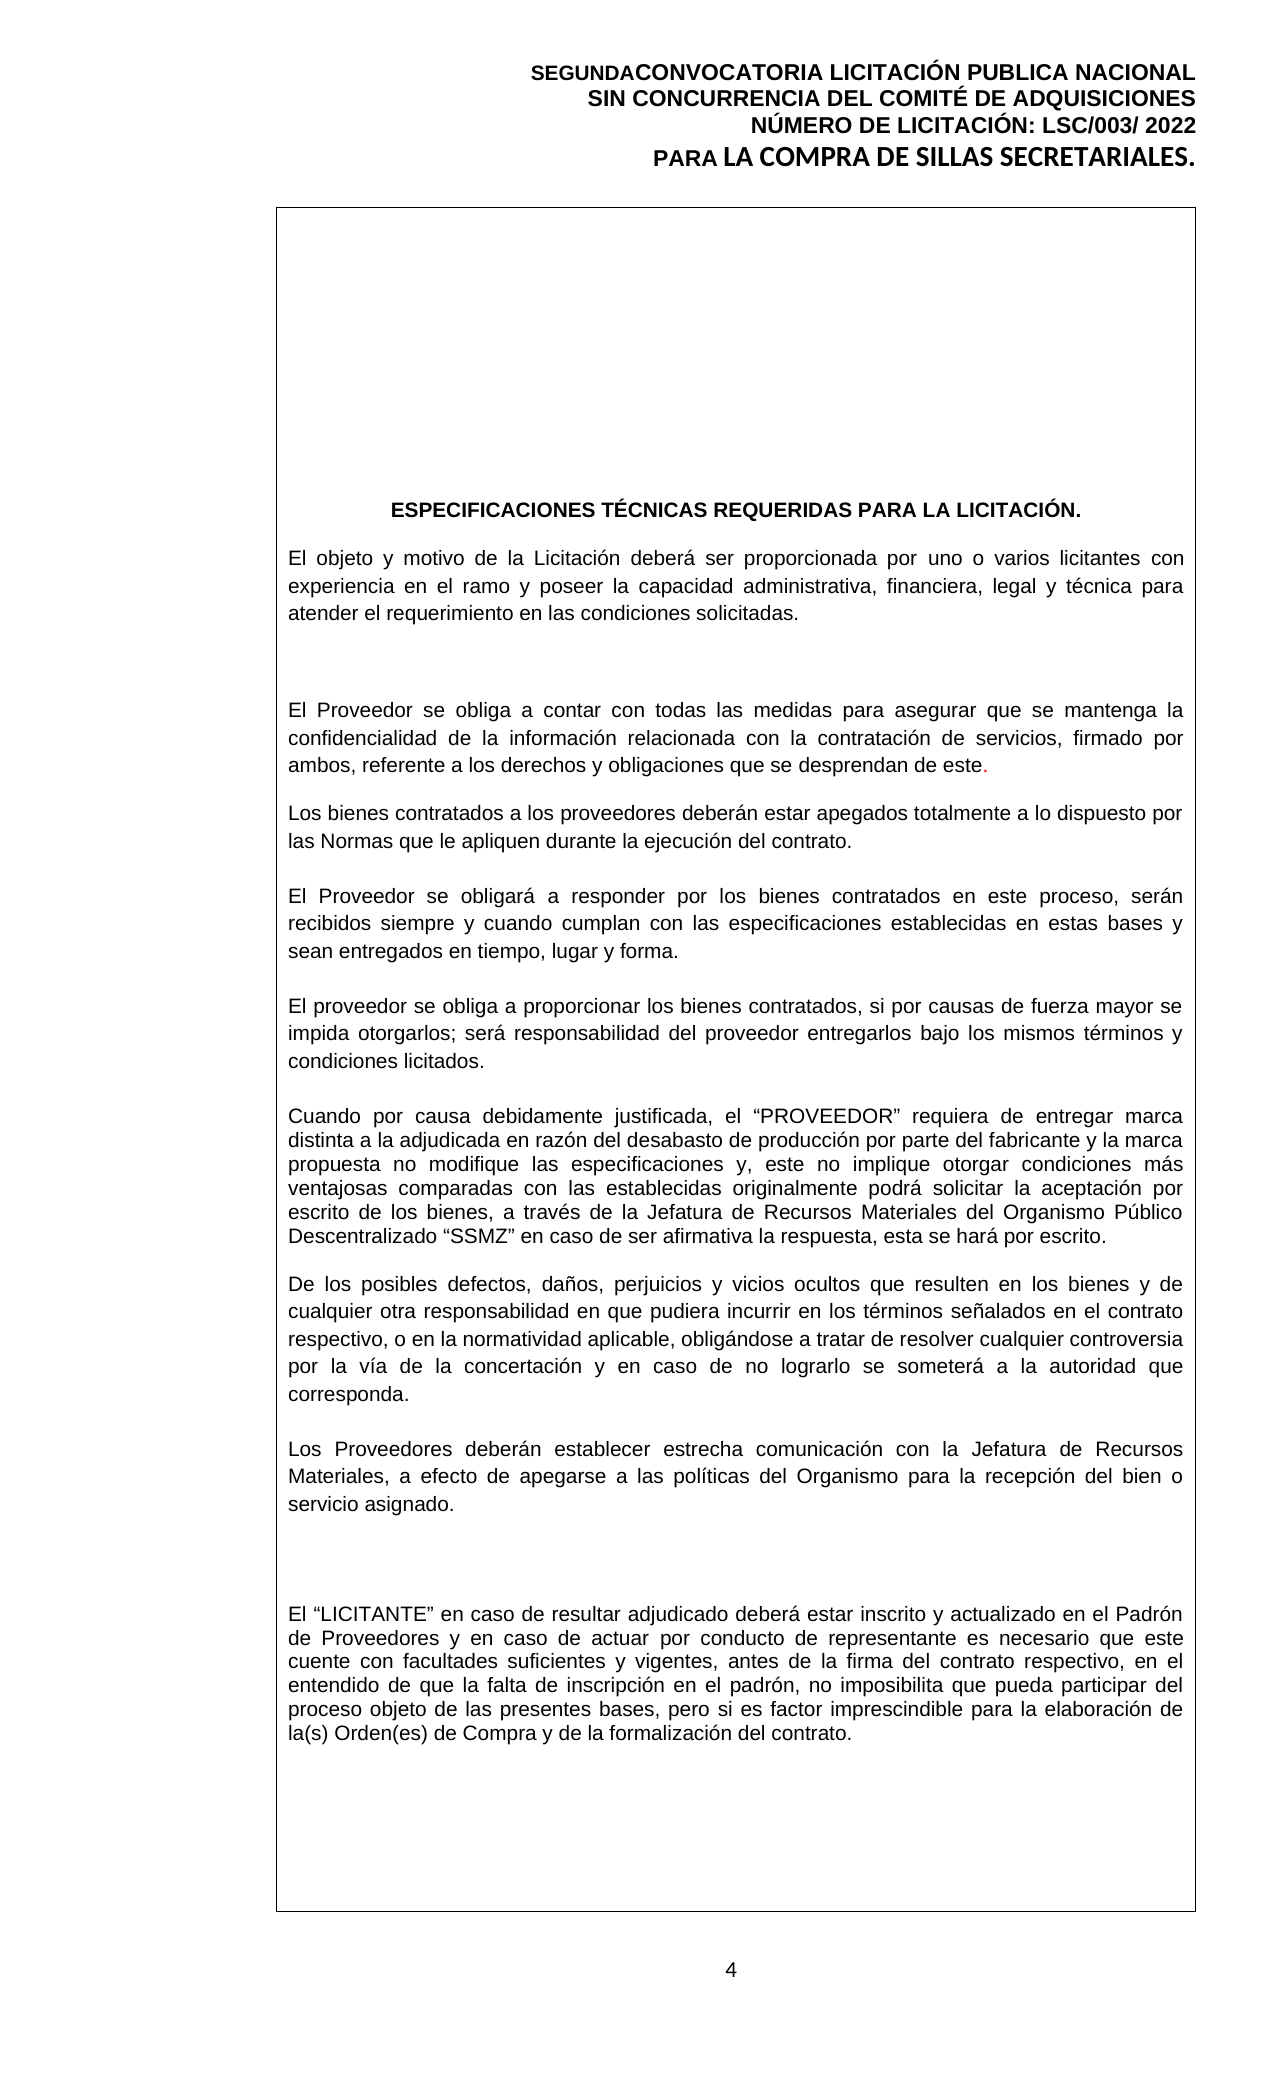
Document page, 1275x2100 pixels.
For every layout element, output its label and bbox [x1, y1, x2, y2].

table_cell [277, 208, 1195, 1911]
